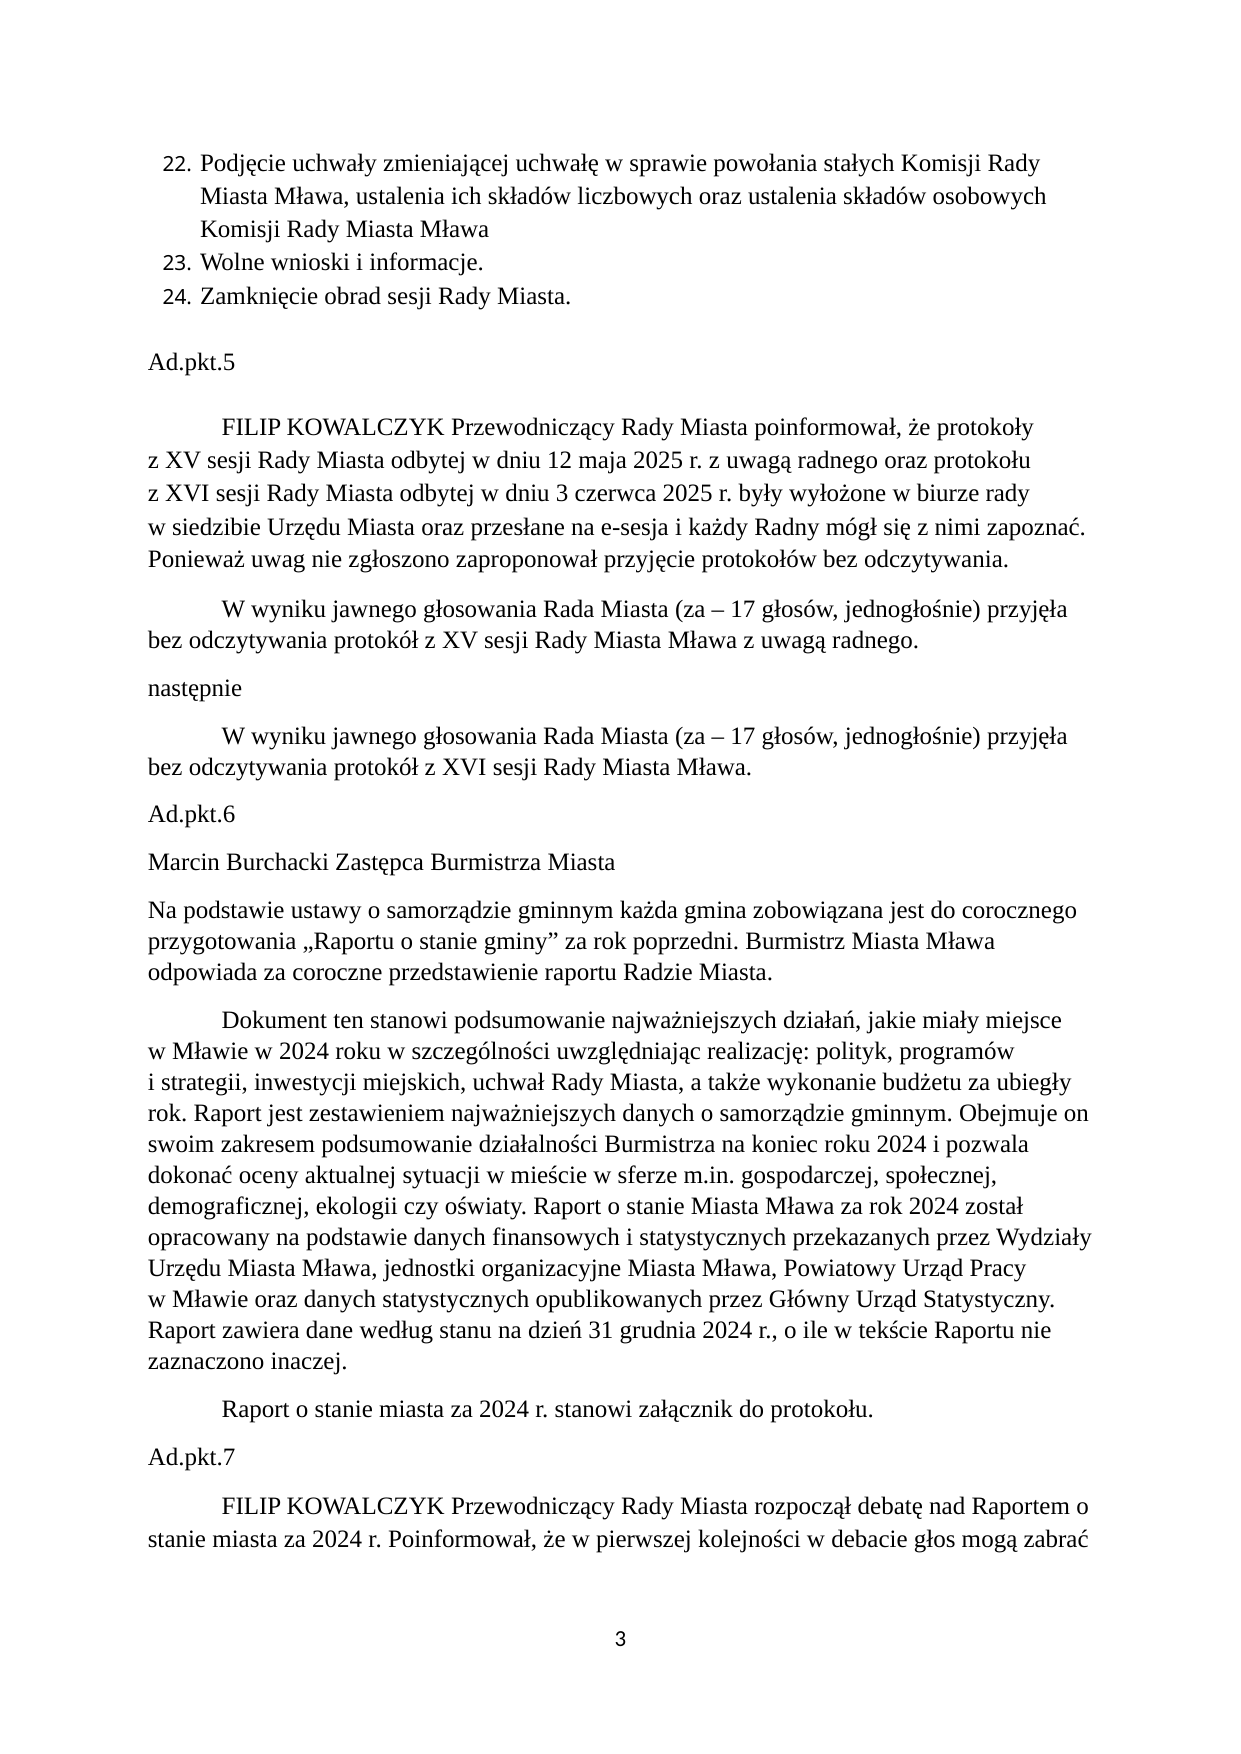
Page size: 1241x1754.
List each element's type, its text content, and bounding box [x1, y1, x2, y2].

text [148, 1491, 1093, 1553]
text następnie [148, 673, 1093, 702]
text Ad.pkt.7 [148, 1442, 1093, 1470]
text W wyniku jawnego głosowania Rada Miasta (za – 17 głosów, jednogłośnie) przyjęła bez odczytywania protokół z XVI sesji Rady Miasta Mława. [148, 721, 1093, 781]
text FILIP KOWALCZYK Przewodniczący Rady Miasta poinformował, że protokoły z XV sesji Rady Miasta odbytej w dniu 12 maja 2025 r. z uwagą radnego oraz protokołu z XVI sesji Rady Miasta odbytej w dniu 3 czerwca 2025 r. były wyłożone w biurze rady w siedzibie Urzędu Miasta oraz przesłane na e-sesja i każdy Radny mógł się z nimi zapoznać. Ponieważ uwag nie zgłoszono zaproponował przyjęcie protokołów bez odczytywania. [148, 412, 1093, 573]
text Dokument ten stanowi podsumowanie najważniejszych działań, jakie miały miejsce w Mławie w 2024 roku w szczególności uwzględniając realizację: polityk, programów i strategii, inwestycji miejskich, uchwał Rady Miasta, a także wykonanie budżetu za ubiegły rok. Raport jest zestawieniem najważniejszych danych o samorządzie gminnym. Obejmuje on swoim zakresem podsumowanie działalności Burmistrza na koniec roku 2024 i pozwala dokonać oceny aktualnej sytuacji w mieście w sferze m.in. gospodarczej, społecznej, demograficznej, ekologii czy oświaty. Raport o stanie Miasta Mława za rok 2024 został opracowany na podstawie danych finansowych i statystycznych przekazanych przez Wydziały Urzędu Miasta Mława, jednostki organizacyjne Miasta Mława, Powiatowy Urząd Pracy w Mławie oraz danych statystycznych opublikowanych przez Główny Urząd Statystyczny. Raport zawiera dane według stanu na dzień 31 grudnia 2024 r., o ile w tekście Raportu nie zaznaczono inaczej. [148, 1005, 1093, 1375]
text Ad.pkt.6 [148, 799, 1093, 828]
text Marcin Burchacki Zastępca Burmistrza Miasta [148, 847, 1093, 876]
text Ad.pkt.5 [148, 347, 1093, 376]
list Zamknięcie obrad sesji Rady Miasta. [162, 281, 1093, 311]
list Wolne wnioski i informacje. [162, 247, 1093, 277]
text W wyniku jawnego głosowania Rada Miasta (za – 17 głosów, jednogłośnie) przyjęła bez odczytywania protokół z XV sesji Rady Miasta Mława z uwagą radnego. [148, 594, 1093, 654]
list Podjęcie uchwały zmieniającej uchwałę w sprawie powołania stałych Komisji Rady Miasta Mława, ustalenia ich składów liczbowych oraz ustalenia składów osobowych Komisji Rady Miasta Mława [162, 148, 1093, 243]
text Raport o stanie miasta za 2024 r. stanowi załącznik do protokołu. [148, 1394, 1093, 1423]
text Na podstawie ustawy o samorządzie gminnym każda gmina zobowiązana jest do corocznego przygotowania „Raportu o stanie gminy” za rok poprzedni. Burmistrz Miasta Mława odpowiada za coroczne przedstawienie raportu Radzie Miasta. [148, 895, 1093, 986]
